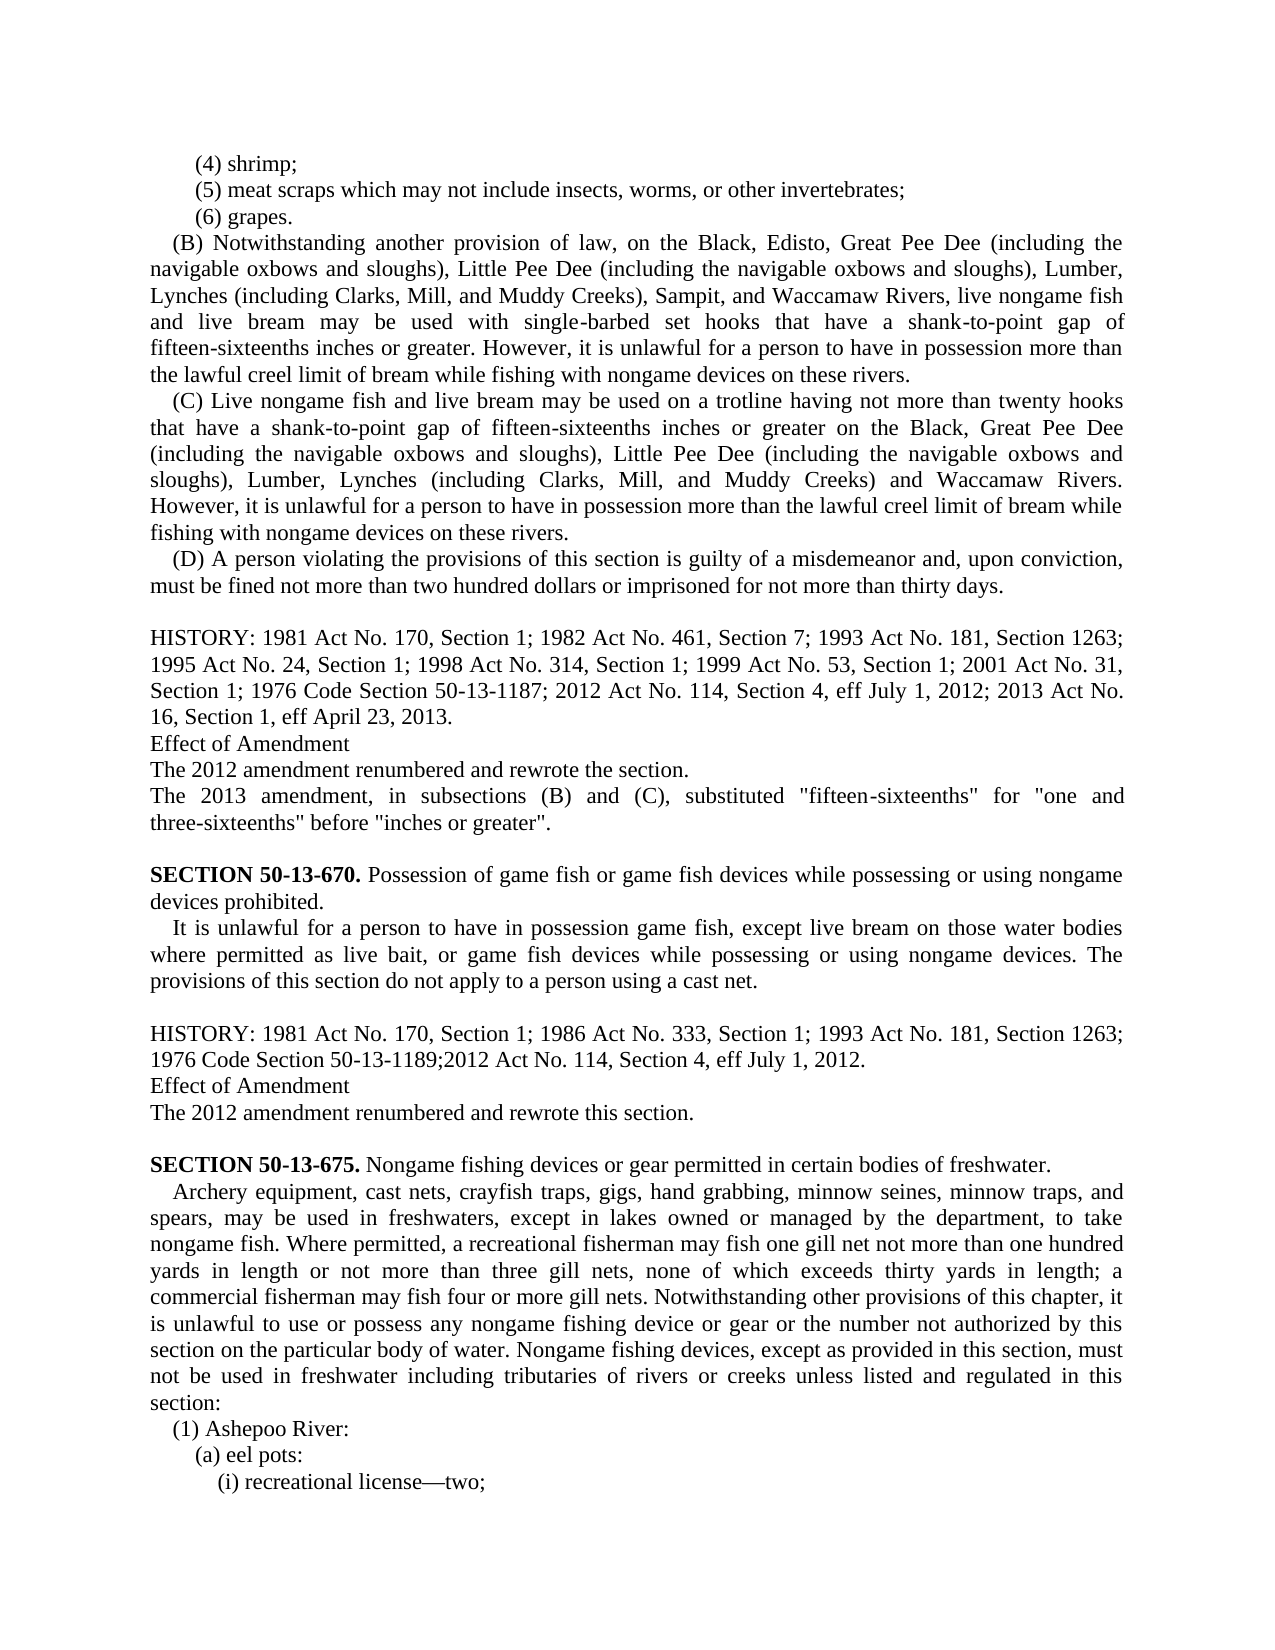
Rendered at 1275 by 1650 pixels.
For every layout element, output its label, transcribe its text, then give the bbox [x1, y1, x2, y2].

text SECTION 50-13-675. Nongame fishing devices or gear permitted in certain bodies of freshwater. [150, 1151, 1125, 1178]
text The 2012 amendment renumbered and rewrote the section. [150, 756, 1125, 782]
text The 2013 amendment, in subsections (B) and (C), substituted "fifteen-sixteenths" for "one and three-sixteenths" before "inches or greater". [150, 782, 1125, 835]
text (4) shrimp; [150, 150, 1125, 176]
text It is unlawful for a person to have in possession game fish, except live bream on those water bodies where permitted as live bait, or game fish devices while possessing or using nongame devices. The provisions of this section do not apply to a person using a cast net. [150, 914, 1125, 993]
text (5) meat scraps which may not include insects, worms, or other invertebrates; [150, 176, 1125, 203]
text HISTORY: 1981 Act No. 170, Section 1; 1986 Act No. 333, Section 1; 1993 Act No. 181, Section 1263; 1976 Code Section 50-13-1189;2012 Act No. 114, Section 4, eff July 1, 2012. [150, 1020, 1125, 1072]
text (C) Live nongame fish and live bream may be used on a trotline having not more than twenty hooks that have a shank-to-point gap of fifteen-sixteenths inches or greater on the Black, Great Pee Dee (including the navigable oxbows and sloughs), Little Pee Dee (including the navigable oxbows and sloughs), Lumber, Lynches (including Clarks, Mill, and Muddy Creeks) and Waccamaw Rivers. However, it is unlawful for a person to have in possession more than the lawful creel limit of bream while fishing with nongame devices on these rivers. [150, 387, 1125, 545]
text The 2012 amendment renumbered and rewrote this section. [150, 1099, 1125, 1125]
text Effect of Amendment [150, 1072, 1125, 1099]
text (B) Notwithstanding another provision of law, on the Black, Edisto, Great Pee Dee (including the navigable oxbows and sloughs), Little Pee Dee (including the navigable oxbows and sloughs), Lumber, Lynches (including Clarks, Mill, and Muddy Creeks), Sampit, and Waccamaw Rivers, live nongame fish and live bream may be used with single-barbed set hooks that have a shank-to-point gap of fifteen-sixteenths inches or greater. However, it is unlawful for a person to have in possession more than the lawful creel limit of bream while fishing with nongame devices on these rivers. [150, 229, 1125, 387]
text (D) A person violating the provisions of this section is guilty of a misdemeanor and, upon conviction, must be fined not more than two hundred dollars or imprisoned for not more than thirty days. [150, 545, 1125, 598]
text (i) recreational license—two; [150, 1468, 1125, 1494]
text (6) grapes. [150, 203, 1125, 229]
text (a) eel pots: [150, 1441, 1125, 1468]
text Archery equipment, cast nets, crayfish traps, gigs, hand grabbing, minnow seines, minnow traps, and spears, may be used in freshwaters, except in lakes owned or managed by the department, to take nongame fish. Where permitted, a recreational fisherman may fish one gill net not more than one hundred yards in length or not more than three gill nets, none of which exceeds thirty yards in length; a commercial fisherman may fish four or more gill nets. Notwithstanding other provisions of this chapter, it is unlawful to use or possess any nongame fishing device or gear or the number not authorized by this section on the particular body of water. Nongame fishing devices, except as provided in this section, must not be used in freshwater including tributaries of rivers or creeks unless listed and regulated in this section: [150, 1178, 1125, 1415]
text SECTION 50-13-670. Possession of game fish or game fish devices while possessing or using nongame devices prohibited. [150, 862, 1125, 914]
text (1) Ashepoo River: [150, 1415, 1125, 1441]
text HISTORY: 1981 Act No. 170, Section 1; 1982 Act No. 461, Section 7; 1993 Act No. 181, Section 1263; 1995 Act No. 24, Section 1; 1998 Act No. 314, Section 1; 1999 Act No. 53, Section 1; 2001 Act No. 31, Section 1; 1976 Code Section 50-13-1187; 2012 Act No. 114, Section 4, eff July 1, 2012; 2013 Act No. 16, Section 1, eff April 23, 2013. [150, 624, 1125, 730]
text Effect of Amendment [150, 730, 1125, 756]
